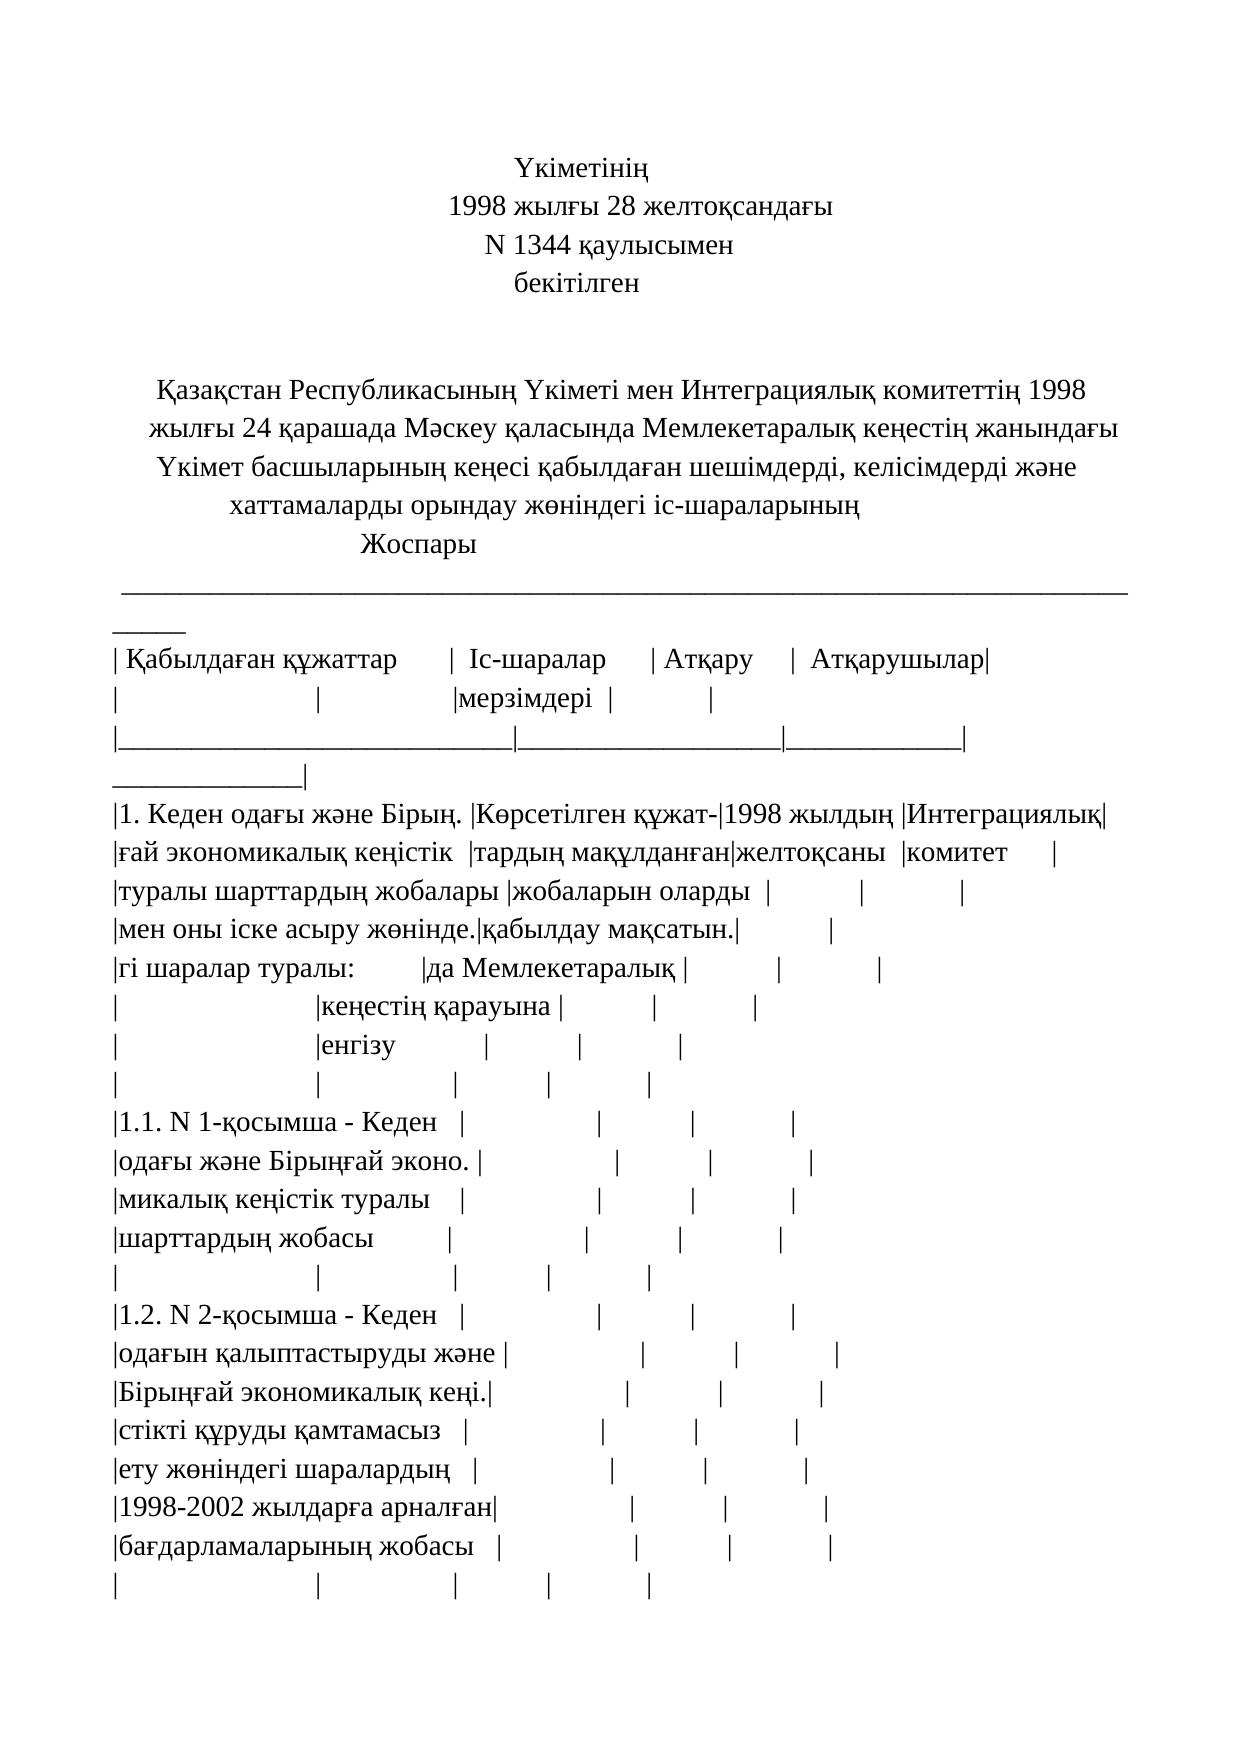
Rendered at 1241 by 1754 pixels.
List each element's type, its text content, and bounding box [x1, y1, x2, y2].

text |стікті құруды қамтамасыз | | | | [112, 1412, 1128, 1446]
text Жоспары [112, 526, 1128, 559]
text Үкімет басшыларының кеңесі қабылдаған шешімдерді, келісімдерді және [112, 449, 1128, 482]
text __________________________________________________________________________ [112, 564, 1128, 637]
text | | | | | [112, 1066, 1128, 1099]
text |ғай экономикалық кеңістік |тардың мақұлданған|желтоқсаны |комитет | [112, 834, 1128, 868]
text | |енгізу | | | [112, 1027, 1128, 1061]
text |1.2. N 2-қосымша - Кеден | | | | [112, 1297, 1128, 1330]
text |одағы және Бірыңғай эконо. | | | | [112, 1143, 1128, 1176]
text |1998-2002 жылдарға арналған| | | | [112, 1489, 1128, 1523]
text |туралы шарттардың жобалары |жобаларын оларды | | | [112, 873, 1128, 906]
text |___________________________|__________________|____________|_____________| [112, 719, 1128, 791]
text | | | | | [112, 1258, 1128, 1292]
text бекітілген [112, 266, 1128, 299]
text хаттамаларды орындау жөніндегі іс-шараларының [112, 487, 1128, 521]
text Үкіметінің [112, 150, 1128, 183]
text N 1344 қаулысымен [112, 227, 1128, 261]
text |одағын қалыптастыруды және | | | | [112, 1335, 1128, 1369]
text |ету жөніндегі шаралардың | | | | [112, 1451, 1128, 1484]
text |1.1. N 1-қосымша - Кеден | | | | [112, 1104, 1128, 1138]
text |Бірыңғай экономикалық кеңі.| | | | [112, 1374, 1128, 1407]
text Қазақстан Республикасының Үкіметі мен Интеграциялық комитеттің 1998 [112, 372, 1128, 405]
text |1. Кеден одағы және Бірың. |Көрсетілген құжат-|1998 жылдың |Интеграциялық| [112, 796, 1128, 829]
text |микалық кеңістік туралы | | | | [112, 1181, 1128, 1215]
text |шарттардың жобасы | | | | [112, 1220, 1128, 1253]
text |гі шаралар туралы: |да Мемлекетаралық | | | [112, 950, 1128, 983]
text |бағдарламаларының жобасы | | | | [112, 1528, 1128, 1562]
text | | |мерзімдері | | [112, 680, 1128, 714]
text |мен оны іске асыру жөнінде.|қабылдау мақсатын.| | [112, 911, 1128, 945]
text жылғы 24 қарашада Мәскеу қаласында Мемлекетаралық кеңестің жанындағы [112, 410, 1128, 444]
text | Қабылдаған құжаттар | Іс-шаралар | Атқару | Атқарушылар| [112, 642, 1128, 675]
text | |кеңестің қарауына | | | [112, 988, 1128, 1022]
text | | | | | [112, 1567, 1128, 1600]
text 1998 жылғы 28 желтоқсандағы [112, 188, 1128, 222]
